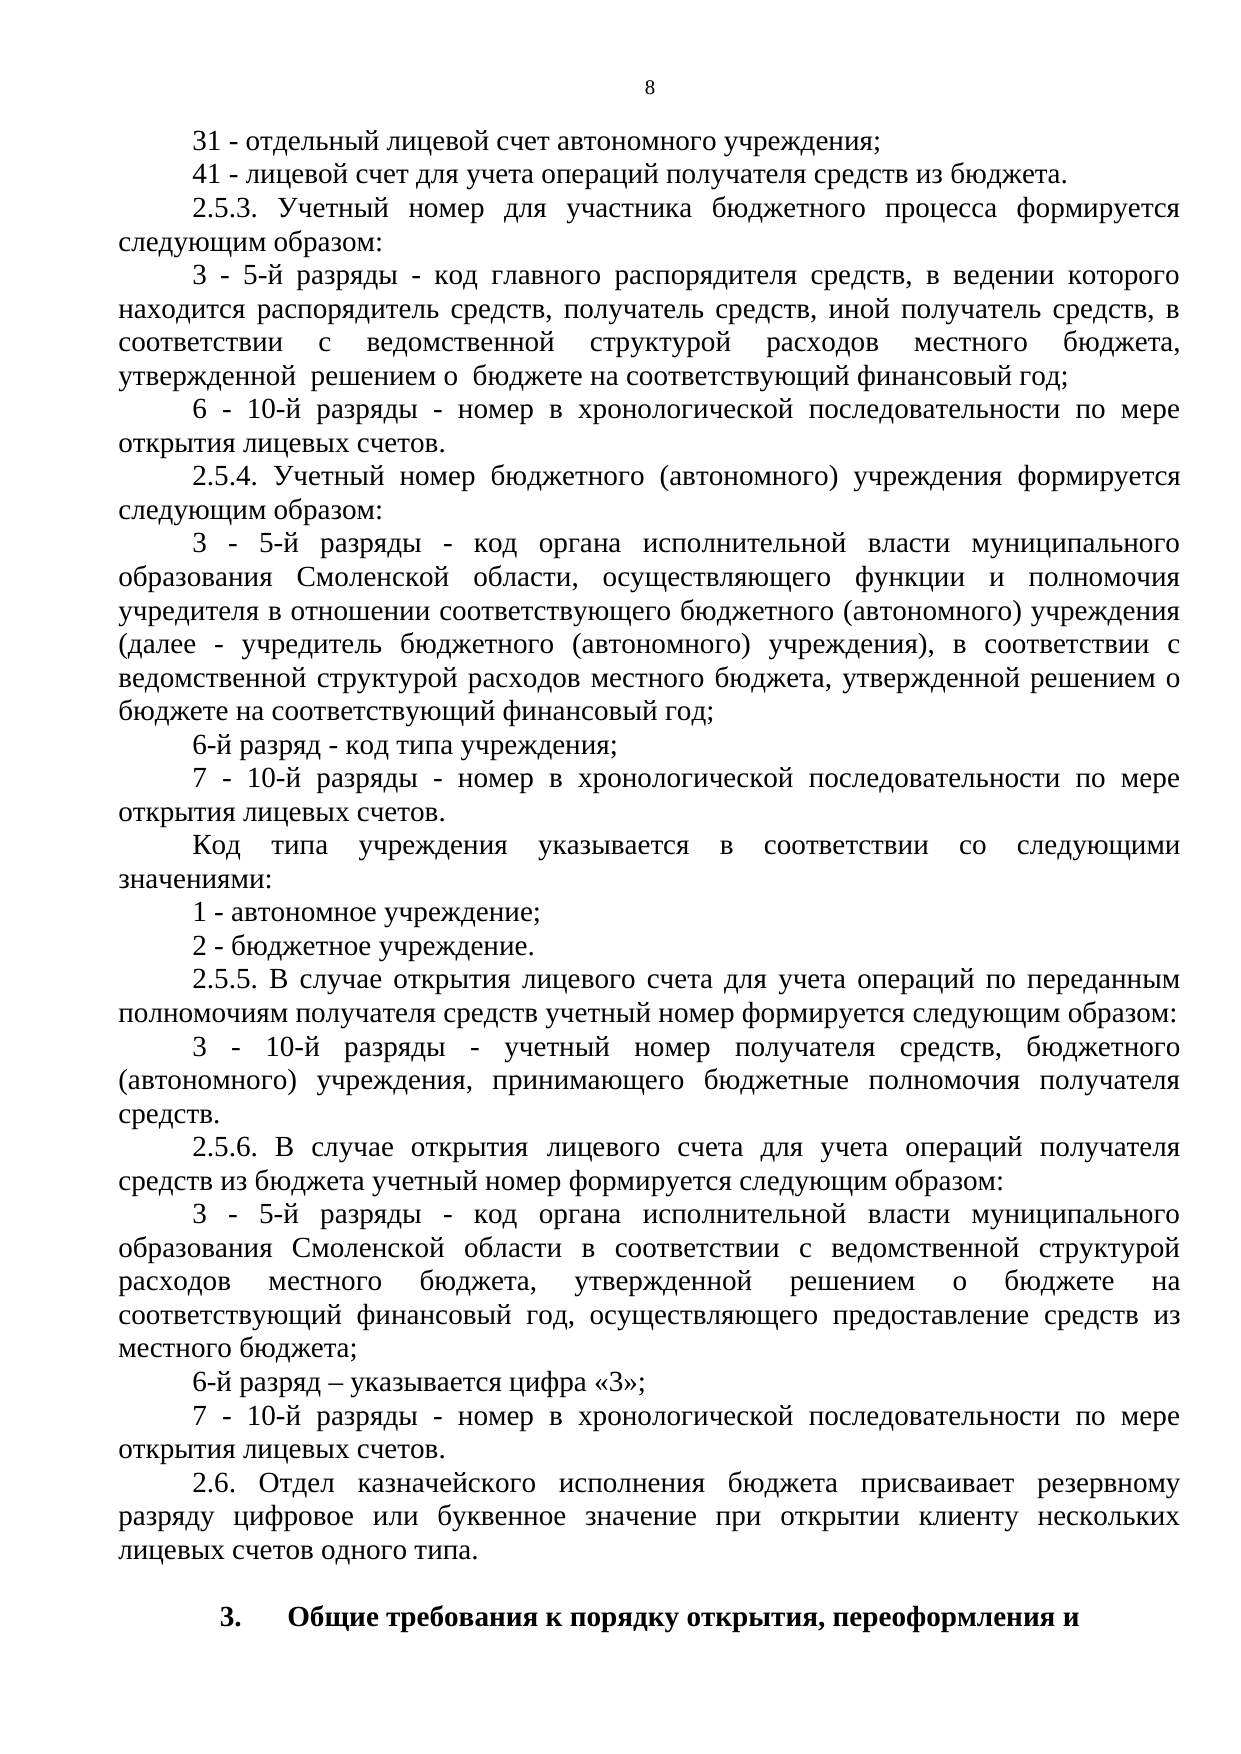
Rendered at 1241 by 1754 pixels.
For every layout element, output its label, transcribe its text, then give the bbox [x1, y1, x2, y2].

text 2.5.4. Учетный номер бюджетного (автономного) учреждения формируется следующим образом: [118, 458, 1181, 526]
text 2 - бюджетное учреждение. [118, 928, 1181, 962]
text 2.6. Отдел казначейского исполнения бюджета присваивает резервному разряду цифровое или буквенное значение при открытии клиенту нескольких лицевых счетов одного типа. [118, 1465, 1181, 1565]
text 41 - лицевой счет для учета операций получателя средств из бюджета. [118, 157, 1181, 190]
list Общие требования к порядку открытия, переоформления и [118, 1599, 1181, 1632]
text 6-й разряд – указывается цифра «3»; [118, 1364, 1181, 1398]
text 3 - 5-й разряды - код главного распорядителя средств, в ведении которого находится распорядитель средств, получатель средств, иной получатель средств, в соответствии с ведомственной структурой расходов местного бюджета, утвержденной решением о бюджете на соответствующий финансовый год; [118, 257, 1181, 391]
text 7 - 10-й разряды - номер в хронологической последовательности по мере открытия лицевых счетов. [118, 760, 1181, 827]
text 7 - 10-й разряды - номер в хронологической последовательности по мере открытия лицевых счетов. [118, 1398, 1181, 1465]
text 3 - 5-й разряды - код органа исполнительной власти муниципального образования Смоленской области в соответствии с ведомственной структурой расходов местного бюджета, утвержденной решением о бюджете на соответствующий финансовый год, осуществляющего предоставление средств из местного бюджета; [118, 1196, 1181, 1364]
text 1 - автономное учреждение; [118, 894, 1181, 928]
text 3 - 10-й разряды - учетный номер получателя средств, бюджетного (автономного) учреждения, принимающего бюджетные полномочия получателя средств. [118, 1029, 1181, 1129]
text 6 - 10-й разряды - номер в хронологической последовательности по мере открытия лицевых счетов. [118, 391, 1181, 458]
text 2.5.6. В случае открытия лицевого счета для учета операций получателя средств из бюджета учетный номер формируется следующим образом: [118, 1129, 1181, 1196]
text 6-й разряд - код типа учреждения; [118, 727, 1181, 760]
text Код типа учреждения указывается в соответствии со следующими значениями: [118, 827, 1181, 894]
text 31 - отдельный лицевой счет автономного учреждения; [118, 123, 1181, 157]
text 3 - 5-й разряды - код органа исполнительной власти муниципального образования Смоленской области, осуществляющего функции и полномочия учредителя в отношении соответствующего бюджетного (автономного) учреждения (далее - учредитель бюджетного (автономного) учреждения), в соответствии с ведомственной структурой расходов местного бюджета, утвержденной решением о бюджете на соответствующий финансовый год; [118, 526, 1181, 727]
text 2.5.3. Учетный номер для участника бюджетного процесса формируется следующим образом: [118, 190, 1181, 257]
text 2.5.5. В случае открытия лицевого счета для учета операций по переданным полномочиям получателя средств учетный номер формируется следующим образом: [118, 962, 1181, 1029]
